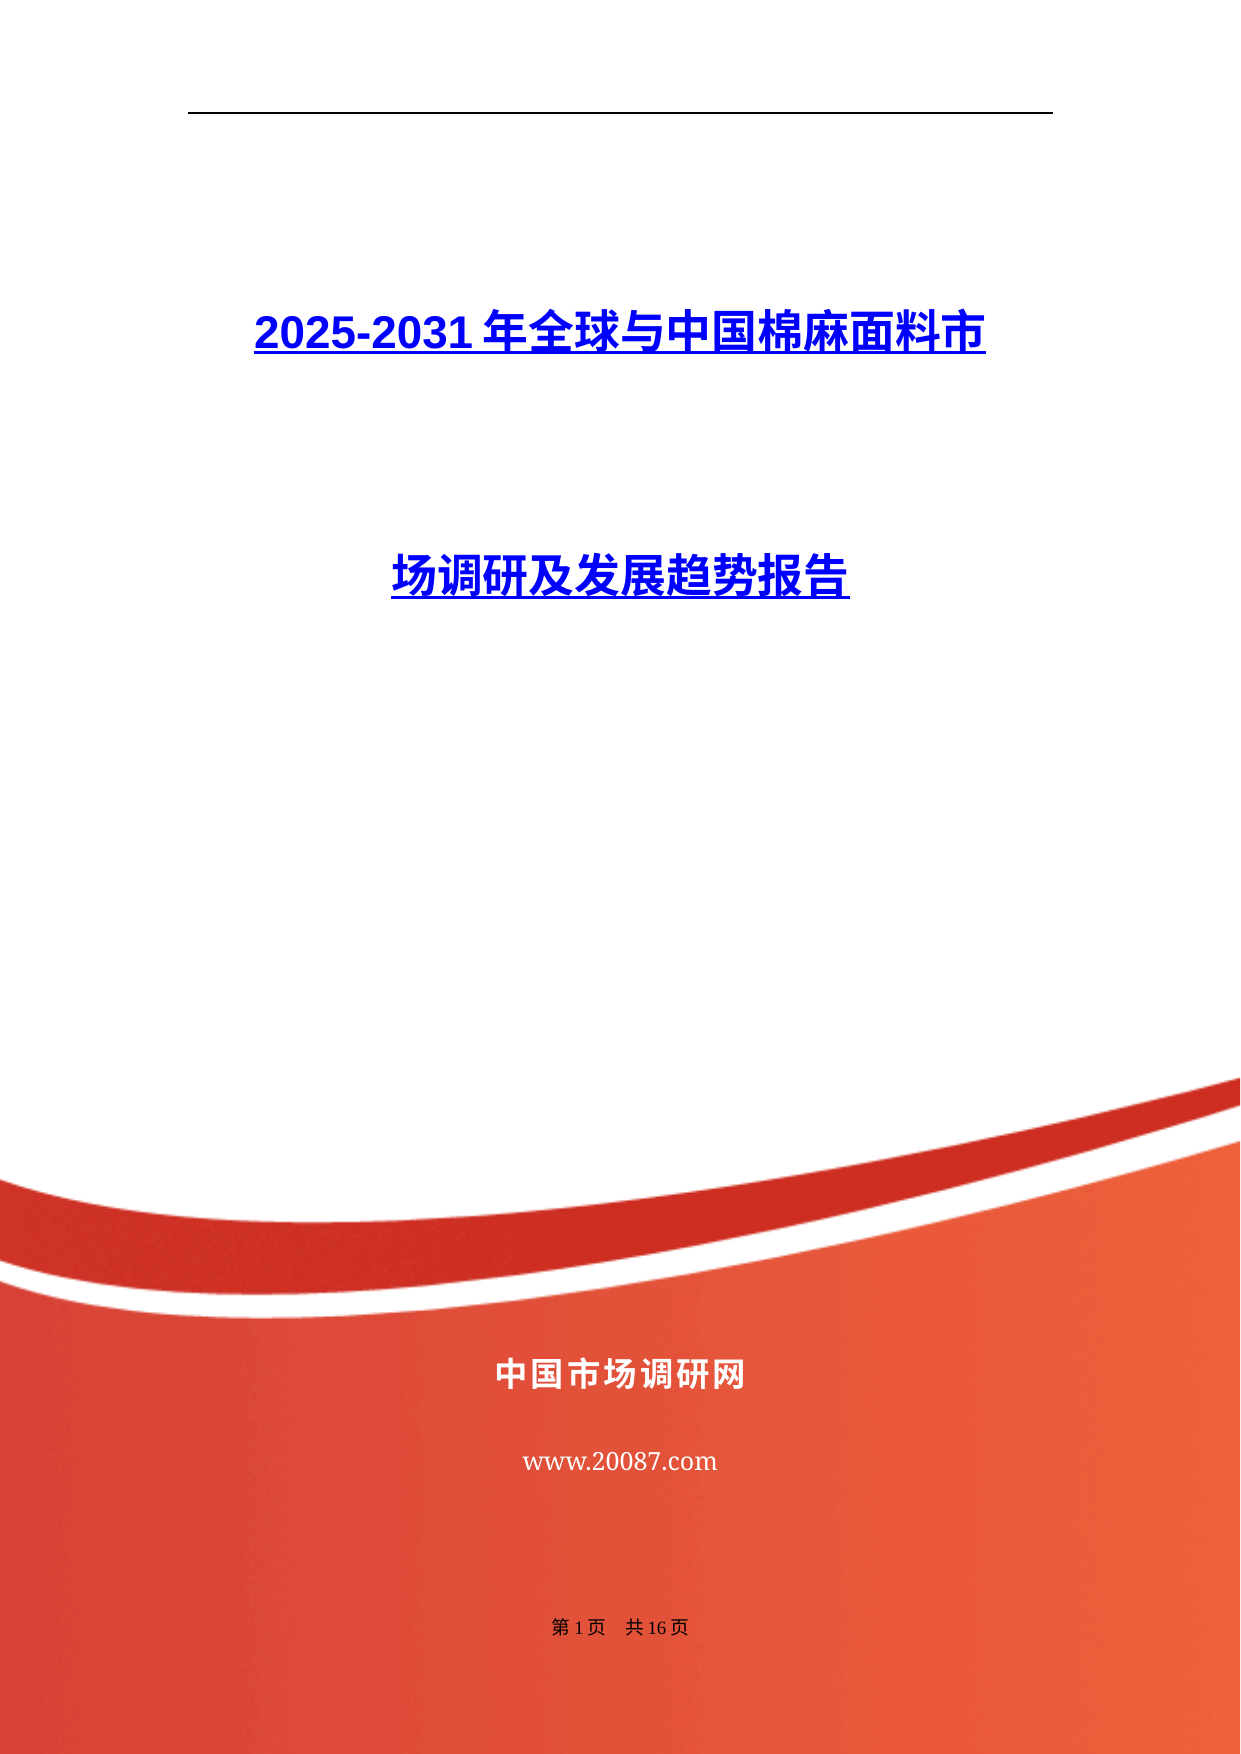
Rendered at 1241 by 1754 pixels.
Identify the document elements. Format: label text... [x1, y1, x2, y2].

table_header 2025-2031年全球与中国棉麻面料市场调研及发展趋势报告 [188, 207, 1053, 773]
subtitle 中国市场调研网 [187, 1339, 1053, 1404]
picture [0, 1006, 1241, 1754]
text www.20087.com [187, 1428, 1053, 1493]
